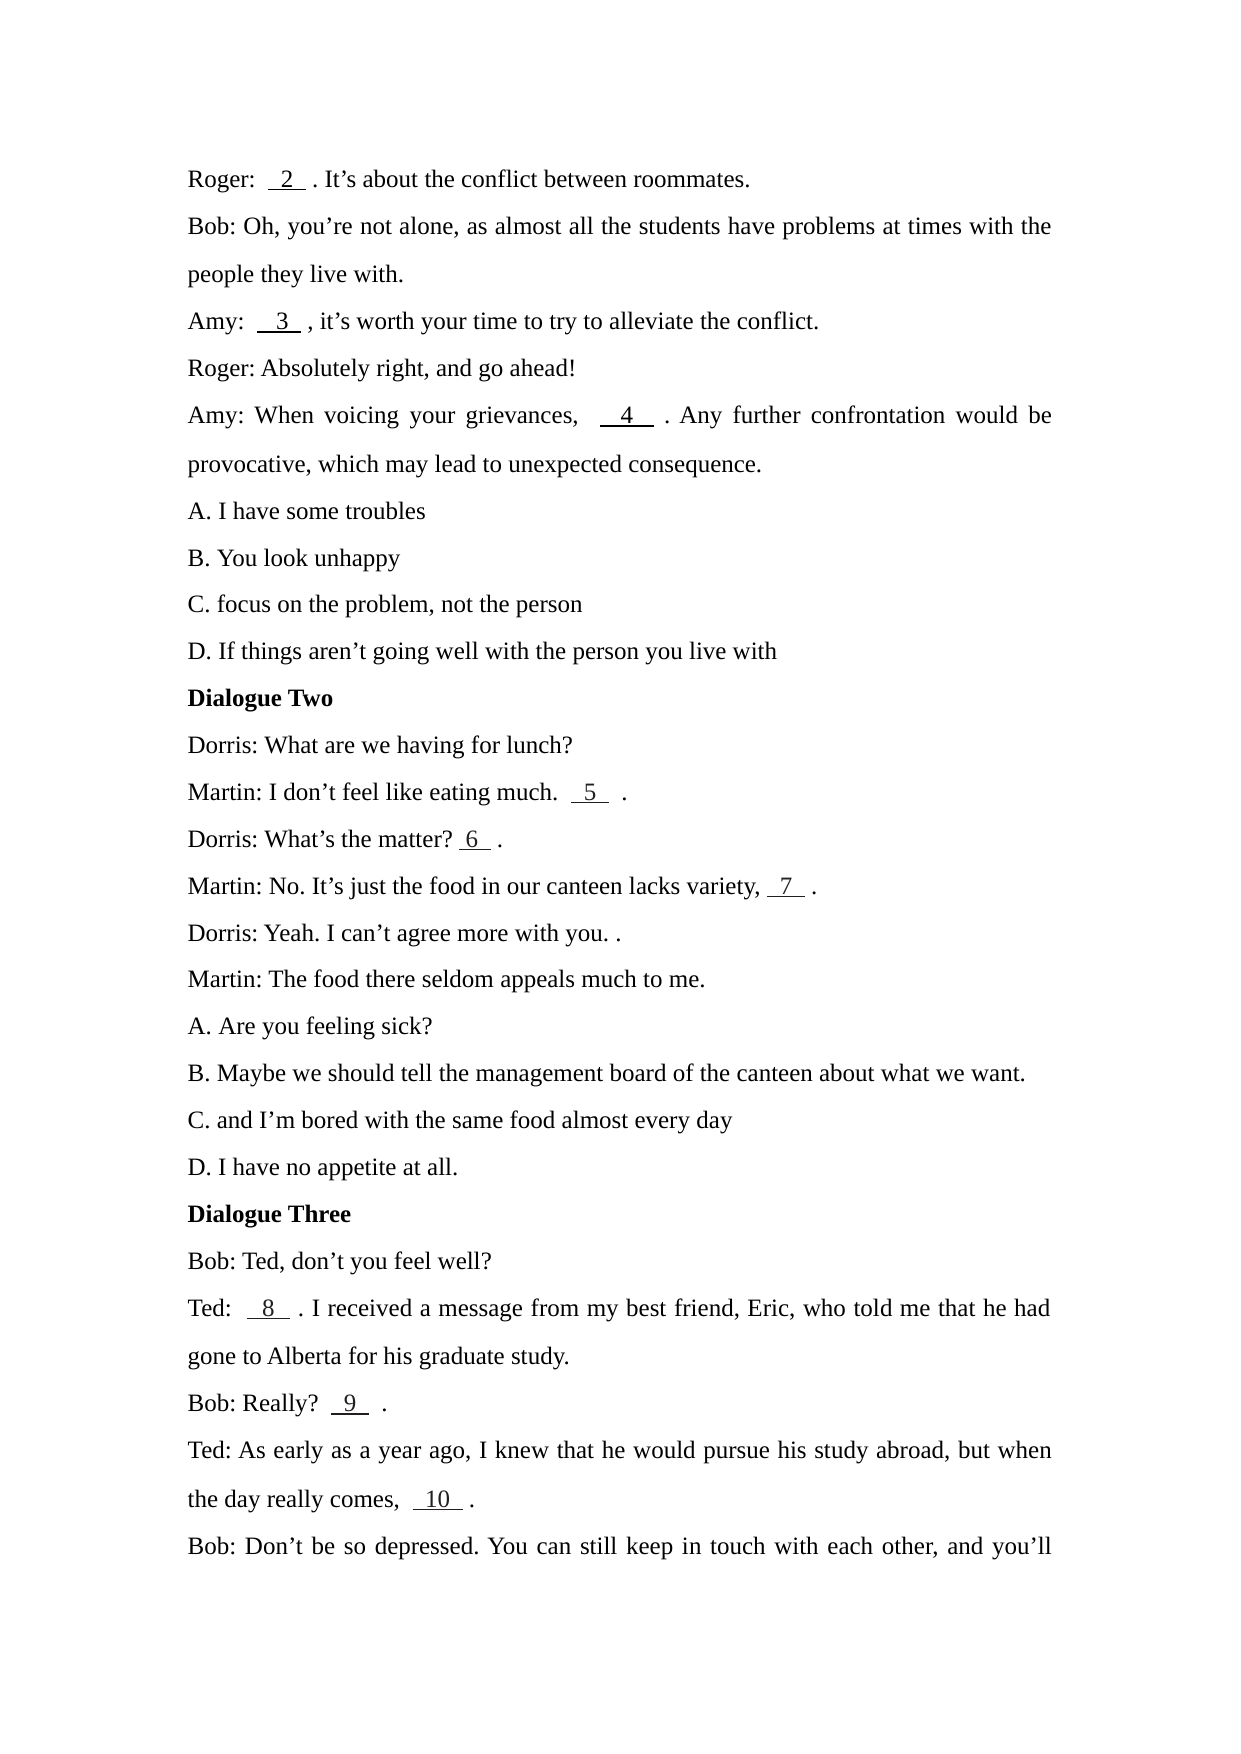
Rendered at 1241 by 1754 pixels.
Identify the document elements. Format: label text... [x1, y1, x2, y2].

text Amy: When voicing your grievances, 4 . Any further confrontation would be provocative, which may lead to unexpected consequence. [187, 398, 1053, 479]
text Dialogue Three [187, 1197, 1053, 1229]
text Martin: The food there seldom appeals much to me. [187, 963, 1053, 995]
text Martin: I don’t feel like eating much. 5 . [187, 775, 1053, 808]
text Bob: Ted, don’t you feel well? [187, 1244, 1053, 1276]
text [187, 1529, 1053, 1561]
text Dorris: Yeah. I can’t agree more with you. . [187, 916, 1053, 948]
text Dialogue Two [187, 681, 1053, 714]
list I have some troubles [187, 494, 1053, 526]
text Dorris: What’s the matter? 6 . [187, 822, 1053, 854]
text Roger: Absolutely right, and go ahead! [187, 351, 1053, 384]
text C. and I’m bored with the same food almost every day [187, 1103, 1053, 1136]
text Ted: 8 . I received a message from my best friend, Eric, who told me that he had gone to Alberta for his graduate study. [187, 1291, 1053, 1372]
text Dorris: What are we having for lunch? [187, 728, 1053, 761]
text Roger: 2 . It’s about the conflict between roommates. [187, 162, 1053, 194]
text Ted: As early as a year ago, I knew that he would pursue his study abroad, but when the day really comes, 10 . [187, 1433, 1053, 1514]
list focus on the problem, not the person [187, 588, 1053, 620]
list Are you feeling sick? [187, 1009, 1053, 1042]
text B. Maybe we should tell the management board of the canteen about what we want. [187, 1056, 1053, 1089]
text D. I have no appetite at all. [187, 1150, 1053, 1183]
list You look unhappy [187, 541, 1053, 573]
text Bob: Really? 9 . [187, 1386, 1053, 1419]
text Bob: Oh, you’re not alone, as almost all the students have problems at times with the people they live with. [187, 209, 1053, 290]
list If things aren’t going well with the person you live with [187, 634, 1053, 667]
text Amy: 3 , it’s worth your time to try to alleviate the conflict. [187, 304, 1053, 337]
text Martin: No. It’s just the food in our canteen lacks variety, 7 . [187, 869, 1053, 901]
